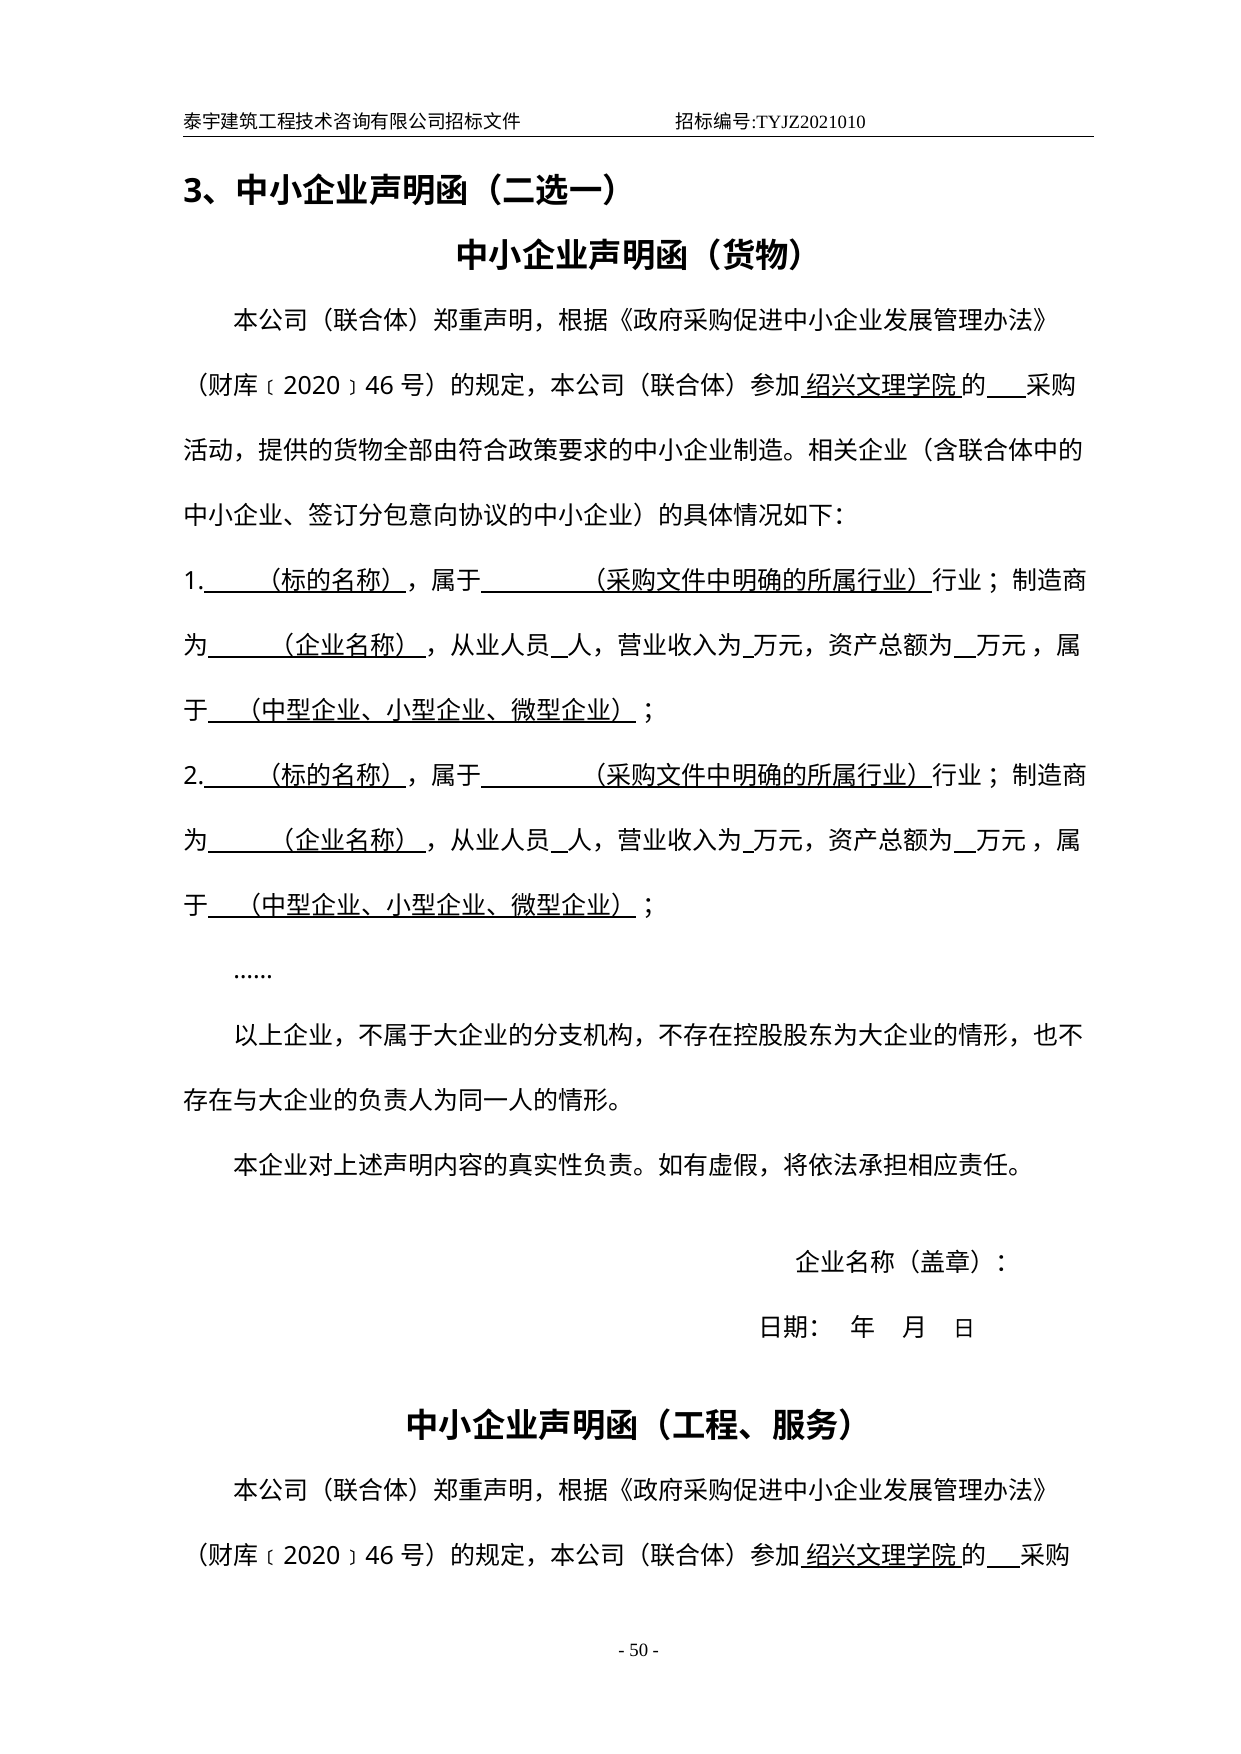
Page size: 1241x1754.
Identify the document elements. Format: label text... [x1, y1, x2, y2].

text 2. （标的名称），属于 （采购文件中明确的所属行业）行业 ；制造商为 （企业名称） ，从业人员 人，营业收入为 万元，资产总额为 万元 ，属于 （中型企业、小型企业、微型企业） ； [183, 741, 1094, 936]
text 3、中小企业声明函（二选一） [183, 156, 1094, 221]
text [183, 1456, 1094, 1586]
text 本公司（联合体）郑重声明，根据《政府采购促进中小企业发展管理办法》 （财库﹝2020﹞46 号）的规定，本公司（联合体）参加 绍兴文理学院 的 采购活动，提供的货物全部由符合政策要求的中小企业制造。相关企业（含联合体中的中小企业、签订分包意向协议的中小企业）的具体情况如下： [183, 286, 1094, 546]
text 中小企业声明函（货物） [183, 221, 1094, 286]
text 本企业对上述声明内容的真实性负责。如有虚假，将依法承担相应责任。 [183, 1131, 1094, 1196]
text 日期： 年 月 日 [183, 1293, 1050, 1358]
text 1. （标的名称），属于 （采购文件中明确的所属行业）行业 ；制造商为 （企业名称） ，从业人员 人，营业收入为 万元，资产总额为 万元 ，属于 （中型企业、小型企业、微型企业） ； [183, 546, 1094, 741]
text 中小企业声明函（工程、服务） [183, 1391, 1094, 1456]
text …… [183, 936, 1094, 1001]
text 以上企业，不属于大企业的分支机构，不存在控股股东为大企业的情形，也不存在与大企业的负责人为同一人的情形。 [183, 1001, 1094, 1131]
text 企业名称（盖章）： [183, 1228, 1050, 1293]
